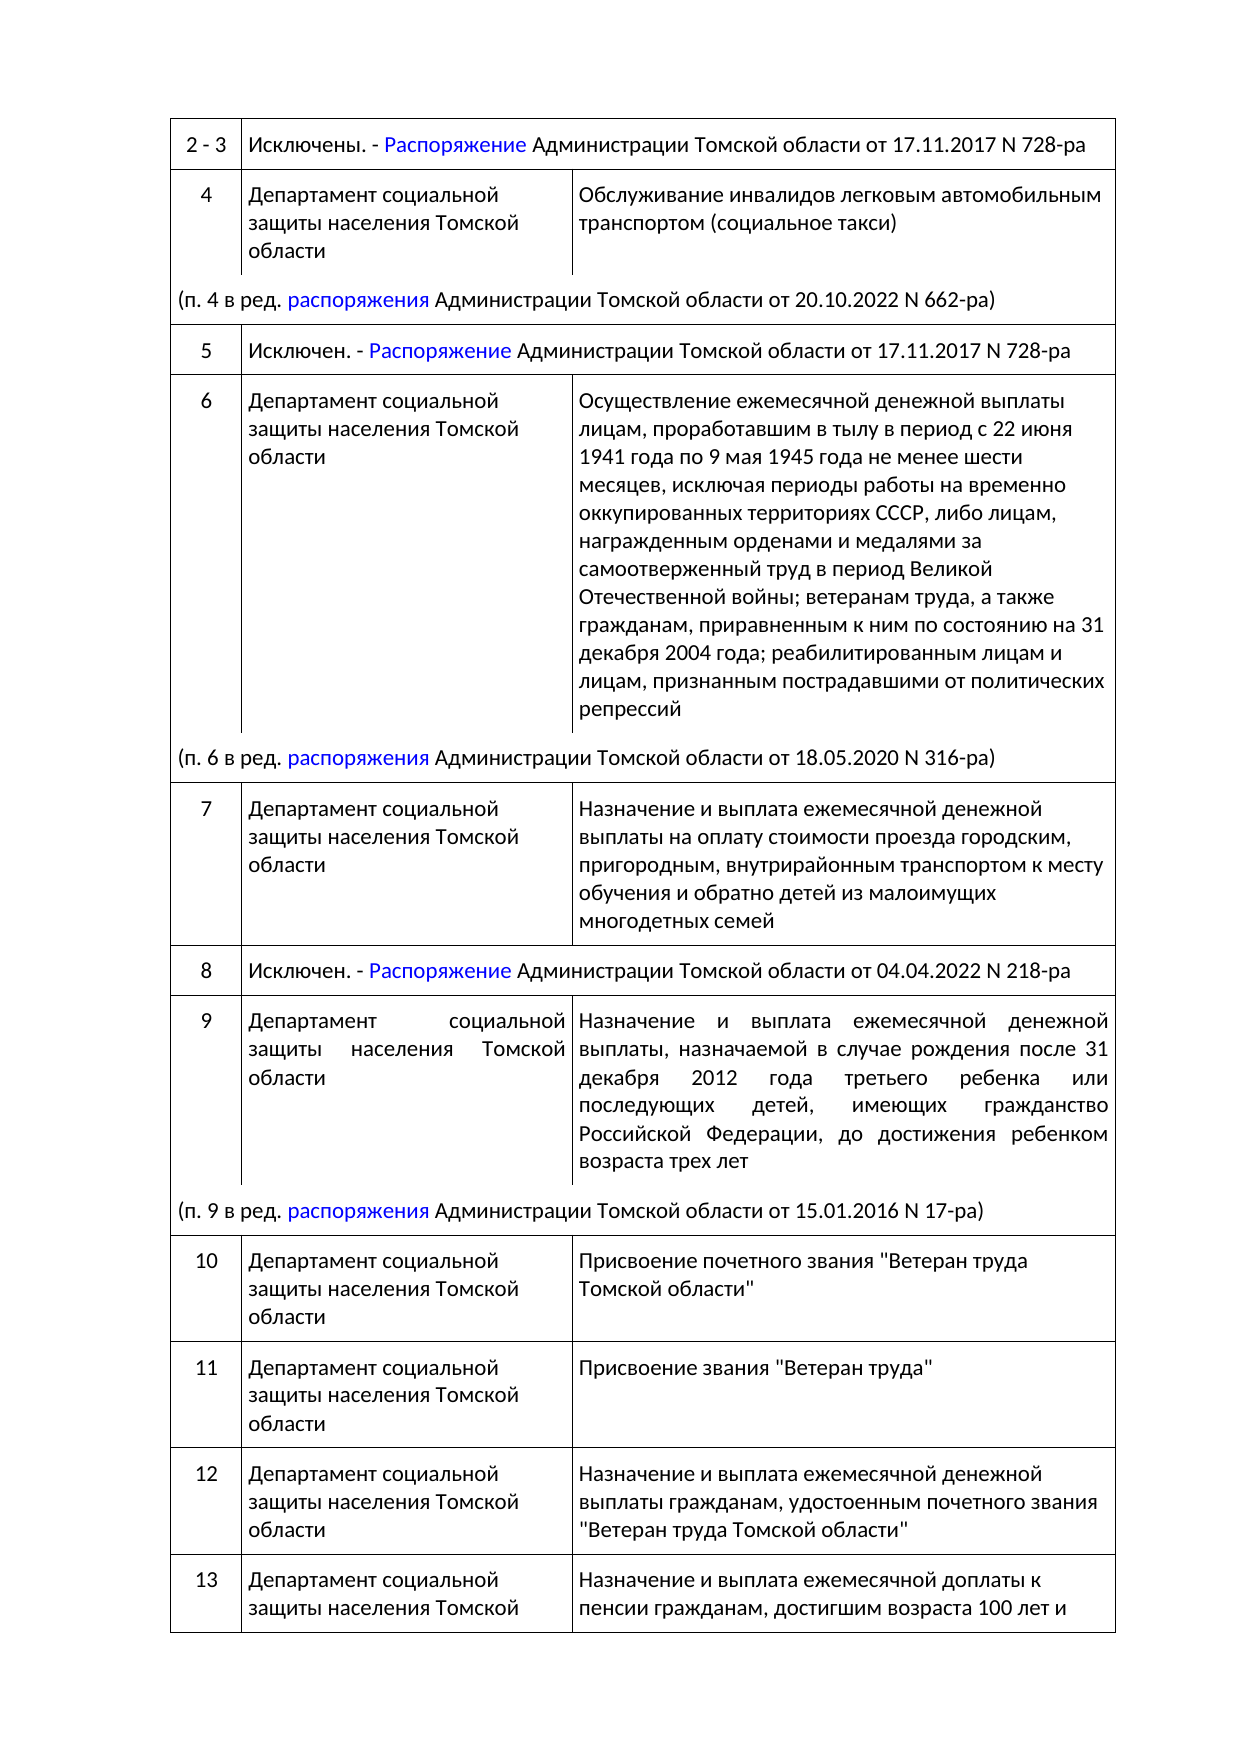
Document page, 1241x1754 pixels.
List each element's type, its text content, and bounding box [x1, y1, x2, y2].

table_cell Исключены. - Распоряжение Администрации Томской области от 17.11.2017 N 728-ра [242, 119, 1115, 168]
table_cell Департамент социальной защиты населения Томской области [242, 996, 572, 1185]
table_cell 5 [171, 325, 241, 374]
table_cell 2 - 3 [171, 119, 241, 168]
table_cell Присвоение звания "Ветеран труда" [573, 1342, 1115, 1447]
table_cell Назначение и выплата ежемесячной денежной выплаты, назначаемой в случае рождения после 31 декабря 2012 года третьего ребенка или последующих детей, имеющих гражданство Российской Федерации, до достижения ребенком возраста трех лет [573, 996, 1115, 1185]
table_cell 13 [171, 1555, 241, 1632]
table_cell Исключен. - Распоряжение Администрации Томской области от 17.11.2017 N 728-ра [242, 325, 1115, 374]
table_cell Департамент социальной защиты населения Томской области [242, 170, 572, 275]
table_cell 10 [171, 1236, 241, 1341]
table_cell 12 [171, 1448, 241, 1554]
table_cell (п. 6 в ред. распоряжения Администрации Томской области от 18.05.2020 N 316-ра) [171, 733, 1115, 782]
table_cell Осуществление ежемесячной денежной выплаты лицам, проработавшим в тылу в период с 22 июня 1941 года по 9 мая 1945 года не менее шести месяцев, исключая периоды работы на временно оккупированных территориях СССР, либо лицам, награжденным орденами и медалями за самоотверженный труд в период Великой Отечественной войны; ветеранам труда, а также гражданам, приравненным к ним по состоянию на 31 декабря 2004 года; реабилитированным лицам и лицам, признанным пострадавшими от политических репрессий [573, 375, 1115, 733]
table_cell Департамент социальной защиты населения Томской области [242, 783, 572, 944]
table_cell Департамент социальной защиты населения Томской области [242, 1342, 572, 1447]
table_cell 9 [171, 996, 241, 1185]
table_cell (п. 9 в ред. распоряжения Администрации Томской области от 15.01.2016 N 17-ра) [171, 1185, 1115, 1234]
table_cell Департамент социальной защиты населения Томской области [242, 1236, 572, 1341]
table_cell 11 [171, 1342, 241, 1447]
table_cell Департамент социальной защиты населения Томской области [242, 375, 572, 733]
table_cell Назначение и выплата ежемесячной денежной выплаты гражданам, удостоенным почетного звания "Ветеран труда Томской области" [573, 1448, 1115, 1554]
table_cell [573, 1555, 1115, 1632]
table_cell 8 [171, 946, 241, 995]
table_cell 7 [171, 783, 241, 944]
table_cell Исключен. - Распоряжение Администрации Томской области от 04.04.2022 N 218-ра [242, 946, 1115, 995]
table_cell 4 [171, 170, 241, 275]
table_cell 6 [171, 375, 241, 733]
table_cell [242, 1555, 572, 1632]
table_cell Департамент социальной защиты населения Томской области [242, 1448, 572, 1554]
table_cell Назначение и выплата ежемесячной денежной выплаты на оплату стоимости проезда городским, пригородным, внутрирайонным транспортом к месту обучения и обратно детей из малоимущих многодетных семей [573, 783, 1115, 944]
table_cell (п. 4 в ред. распоряжения Администрации Томской области от 20.10.2022 N 662-ра) [171, 275, 1115, 324]
table_cell Присвоение почетного звания "Ветеран труда Томской области" [573, 1236, 1115, 1341]
table_cell Обслуживание инвалидов легковым автомобильным транспортом (социальное такси) [573, 170, 1115, 275]
